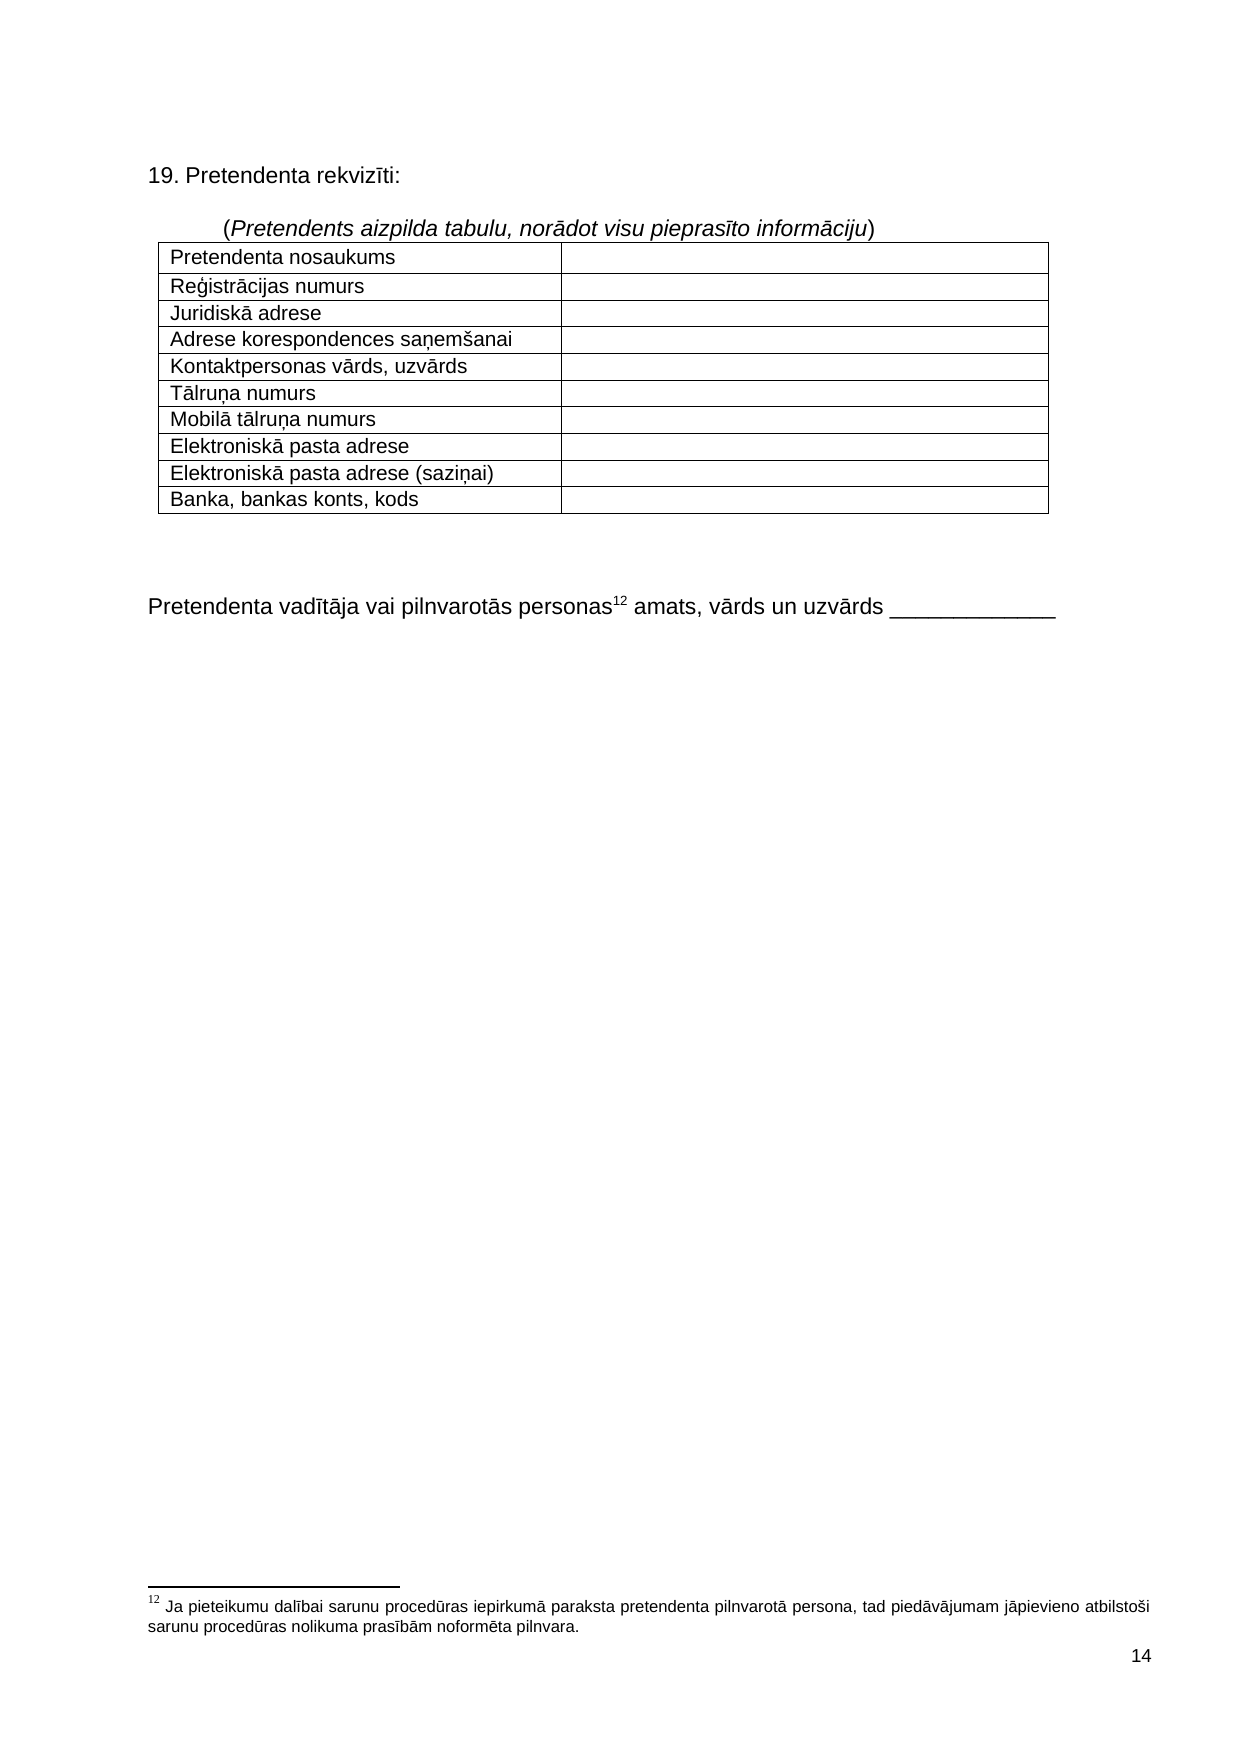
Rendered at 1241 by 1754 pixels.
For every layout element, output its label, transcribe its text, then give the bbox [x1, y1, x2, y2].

table_cell Elektroniskā pasta adrese [159, 434, 561, 459]
table_cell [562, 407, 1048, 433]
text Pretendenta vadītāja vai pilnvarotās personas amats, vārds un uzvārds _____________ [148, 593, 1152, 619]
table_cell Mobilā tālruņa numurs [159, 407, 561, 433]
table_cell [562, 354, 1048, 379]
table_cell Tālruņa numurs [159, 381, 561, 406]
table_cell Adrese korespondences saņemšanai [159, 327, 561, 353]
table_cell Kontaktpersonas vārds, uzvārds [159, 354, 561, 379]
list (Pretendents aizpilda tabulu, norādot visu pieprasīto informāciju) [223, 215, 1152, 242]
table_header [562, 243, 1048, 273]
table_cell [562, 434, 1048, 459]
list Pretendenta rekvizīti: [148, 162, 1152, 189]
table_header Pretendenta nosaukums [159, 243, 561, 273]
table_cell Elektroniskā pasta adrese (saziņai) [159, 461, 561, 486]
table_cell [562, 327, 1048, 353]
table_cell Reģistrācijas numurs [159, 274, 561, 299]
table_cell [562, 274, 1048, 299]
table_cell [562, 487, 1048, 513]
table_cell [562, 461, 1048, 486]
table_cell Banka, bankas konts, kods [159, 487, 561, 513]
table_cell [562, 301, 1048, 326]
table_cell [562, 381, 1048, 406]
table_cell Juridiskā adrese [159, 301, 561, 326]
